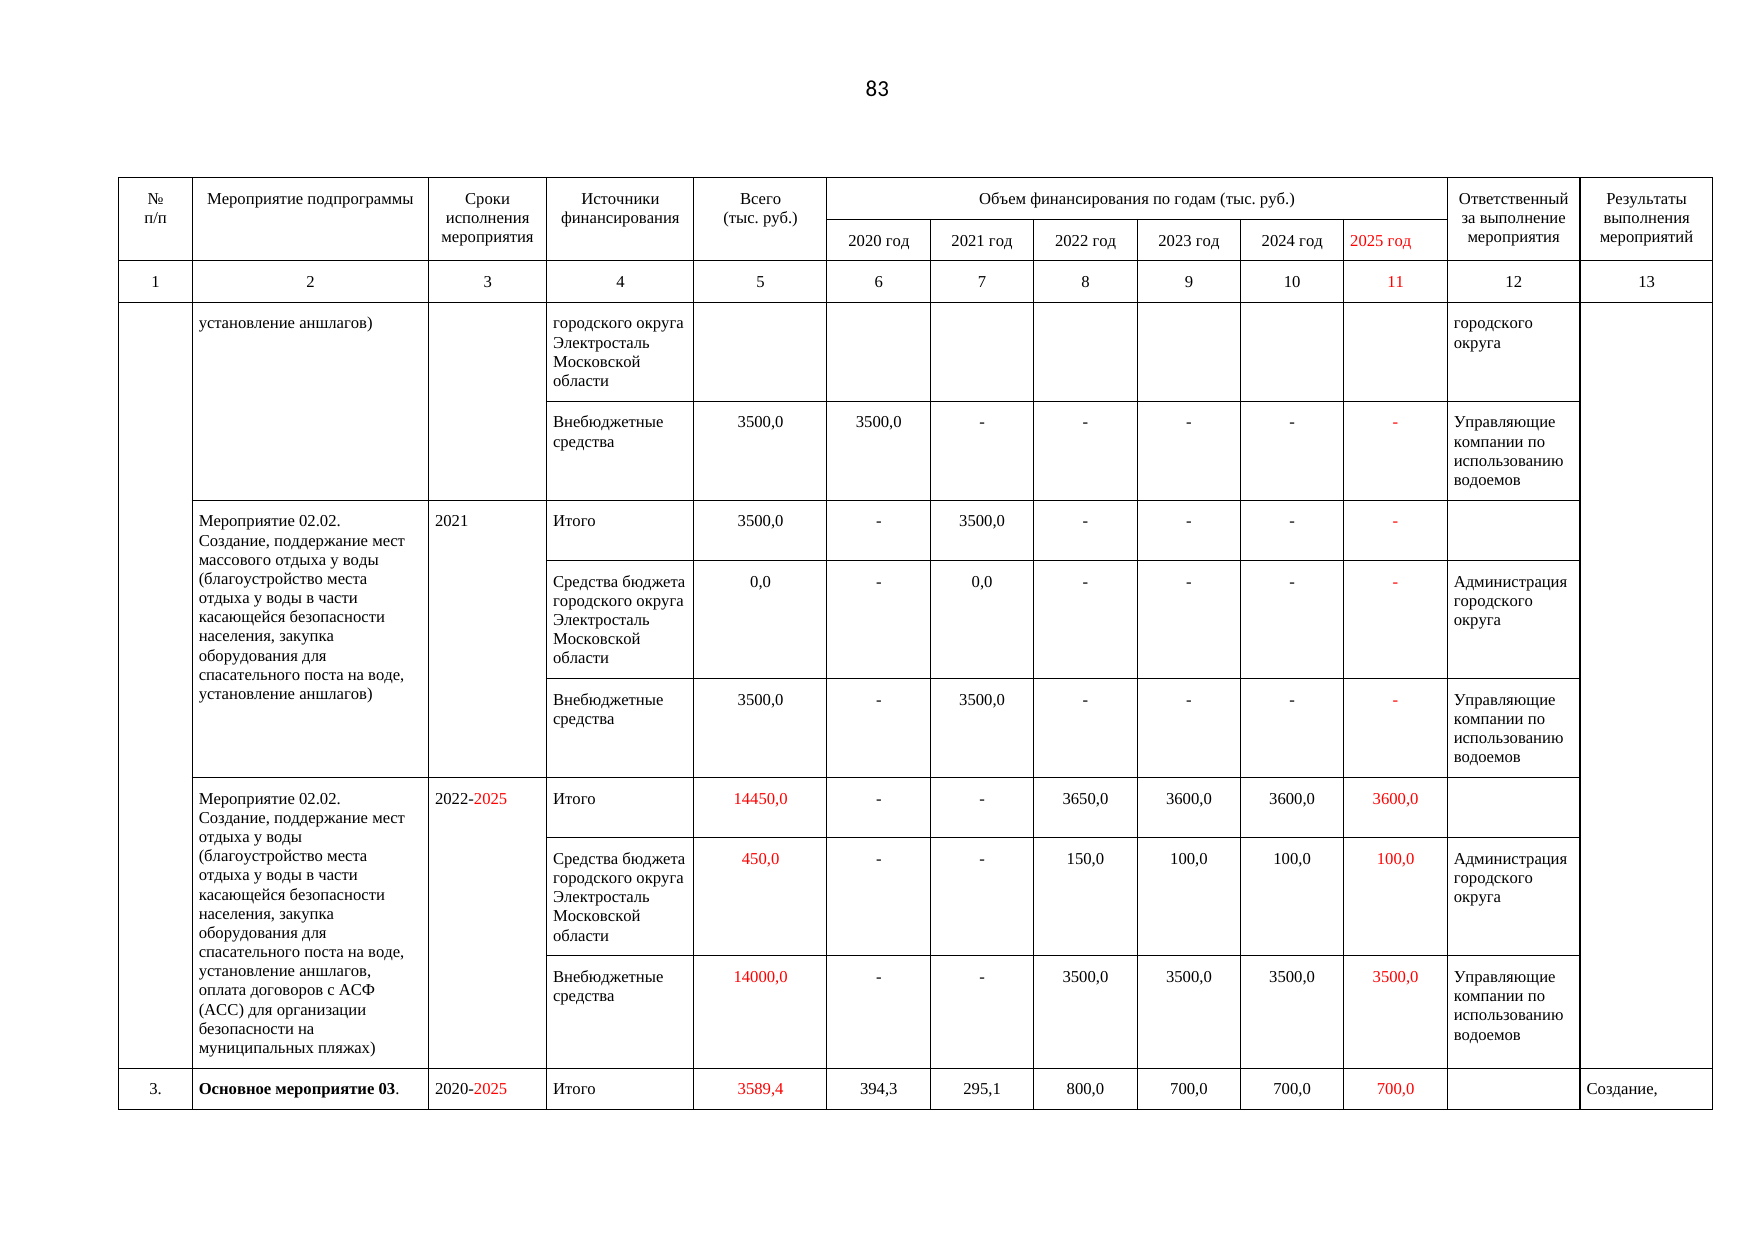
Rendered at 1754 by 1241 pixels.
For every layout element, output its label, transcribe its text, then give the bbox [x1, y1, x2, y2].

table_cell 2022 год [1034, 220, 1137, 260]
table_cell 13 [1581, 261, 1712, 302]
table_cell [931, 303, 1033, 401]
table_cell 2024 год [1241, 220, 1343, 260]
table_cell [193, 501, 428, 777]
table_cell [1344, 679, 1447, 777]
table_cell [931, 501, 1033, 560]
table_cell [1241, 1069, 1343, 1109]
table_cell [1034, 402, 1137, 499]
table_cell 12 [1448, 261, 1579, 302]
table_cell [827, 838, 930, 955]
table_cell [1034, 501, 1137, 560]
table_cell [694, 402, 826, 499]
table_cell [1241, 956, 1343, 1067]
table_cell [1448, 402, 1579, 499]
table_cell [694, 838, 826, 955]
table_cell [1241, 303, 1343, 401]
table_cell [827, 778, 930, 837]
table_cell 1 [119, 261, 192, 302]
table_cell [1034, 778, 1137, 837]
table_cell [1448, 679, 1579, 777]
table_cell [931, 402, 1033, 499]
table_cell 6 [827, 261, 930, 302]
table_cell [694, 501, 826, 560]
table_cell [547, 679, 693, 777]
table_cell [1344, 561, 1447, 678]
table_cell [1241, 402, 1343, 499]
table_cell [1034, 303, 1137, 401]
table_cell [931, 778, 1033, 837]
table_header Сроки исполнения мероприятия [429, 178, 546, 260]
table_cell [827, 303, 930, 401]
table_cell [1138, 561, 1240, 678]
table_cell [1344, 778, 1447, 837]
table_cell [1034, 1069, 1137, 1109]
table_cell 2020 год [827, 220, 930, 260]
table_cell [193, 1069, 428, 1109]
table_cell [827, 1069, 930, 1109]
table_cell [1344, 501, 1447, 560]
table_header № п/п [119, 178, 192, 260]
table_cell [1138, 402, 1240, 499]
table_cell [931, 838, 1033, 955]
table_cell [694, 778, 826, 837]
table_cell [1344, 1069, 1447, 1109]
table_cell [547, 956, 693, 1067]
table_cell 3 [429, 261, 546, 302]
table_cell 11 [1344, 261, 1447, 302]
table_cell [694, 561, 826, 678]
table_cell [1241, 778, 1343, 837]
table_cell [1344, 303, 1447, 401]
table_cell 2025 год [1344, 220, 1447, 260]
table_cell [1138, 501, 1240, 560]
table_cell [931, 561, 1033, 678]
table_cell 2021 год [931, 220, 1033, 260]
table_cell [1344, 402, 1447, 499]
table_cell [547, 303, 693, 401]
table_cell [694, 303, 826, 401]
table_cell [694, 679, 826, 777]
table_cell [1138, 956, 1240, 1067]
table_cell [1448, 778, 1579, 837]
table_cell 5 [694, 261, 826, 302]
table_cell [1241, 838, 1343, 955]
table_header Объем финансирования по годам (тыс. руб.) [827, 178, 1447, 219]
table_cell 4 [547, 261, 693, 302]
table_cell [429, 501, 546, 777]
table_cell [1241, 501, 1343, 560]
table_header Ответственный за выполнение мероприятия подпрограммы [1448, 178, 1579, 260]
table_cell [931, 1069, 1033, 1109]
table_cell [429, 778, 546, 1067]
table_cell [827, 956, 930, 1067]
table_header Мероприятие подпрограммы [193, 178, 428, 260]
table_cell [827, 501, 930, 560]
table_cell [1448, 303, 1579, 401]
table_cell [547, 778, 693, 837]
table_cell 9 [1138, 261, 1240, 302]
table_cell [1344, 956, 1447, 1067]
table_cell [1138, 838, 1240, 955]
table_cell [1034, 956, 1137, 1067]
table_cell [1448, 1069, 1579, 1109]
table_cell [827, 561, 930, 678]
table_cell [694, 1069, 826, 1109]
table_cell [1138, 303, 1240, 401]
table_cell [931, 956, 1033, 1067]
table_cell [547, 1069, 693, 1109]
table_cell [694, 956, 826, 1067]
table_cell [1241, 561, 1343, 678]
table_header Результаты выполнения мероприятий подпрограммы [1581, 178, 1712, 260]
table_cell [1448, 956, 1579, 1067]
table_header Всего (тыс. руб.) [694, 178, 826, 260]
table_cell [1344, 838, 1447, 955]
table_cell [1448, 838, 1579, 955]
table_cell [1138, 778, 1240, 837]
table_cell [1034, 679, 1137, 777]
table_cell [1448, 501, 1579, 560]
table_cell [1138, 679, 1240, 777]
table_header Источники финансирования [547, 178, 693, 260]
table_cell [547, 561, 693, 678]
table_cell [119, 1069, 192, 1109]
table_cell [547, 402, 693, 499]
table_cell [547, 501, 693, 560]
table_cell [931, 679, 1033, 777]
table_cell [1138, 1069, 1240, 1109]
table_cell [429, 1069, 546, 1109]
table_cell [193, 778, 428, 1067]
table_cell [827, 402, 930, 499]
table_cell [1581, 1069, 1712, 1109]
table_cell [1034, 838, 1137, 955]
table_cell 8 [1034, 261, 1137, 302]
table_cell 2023 год [1138, 220, 1240, 260]
table_cell 10 [1241, 261, 1343, 302]
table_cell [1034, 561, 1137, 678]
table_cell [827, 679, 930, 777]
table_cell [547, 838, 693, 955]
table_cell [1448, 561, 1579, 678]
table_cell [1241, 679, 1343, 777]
table_cell 7 [931, 261, 1033, 302]
table_cell 2 [193, 261, 428, 302]
